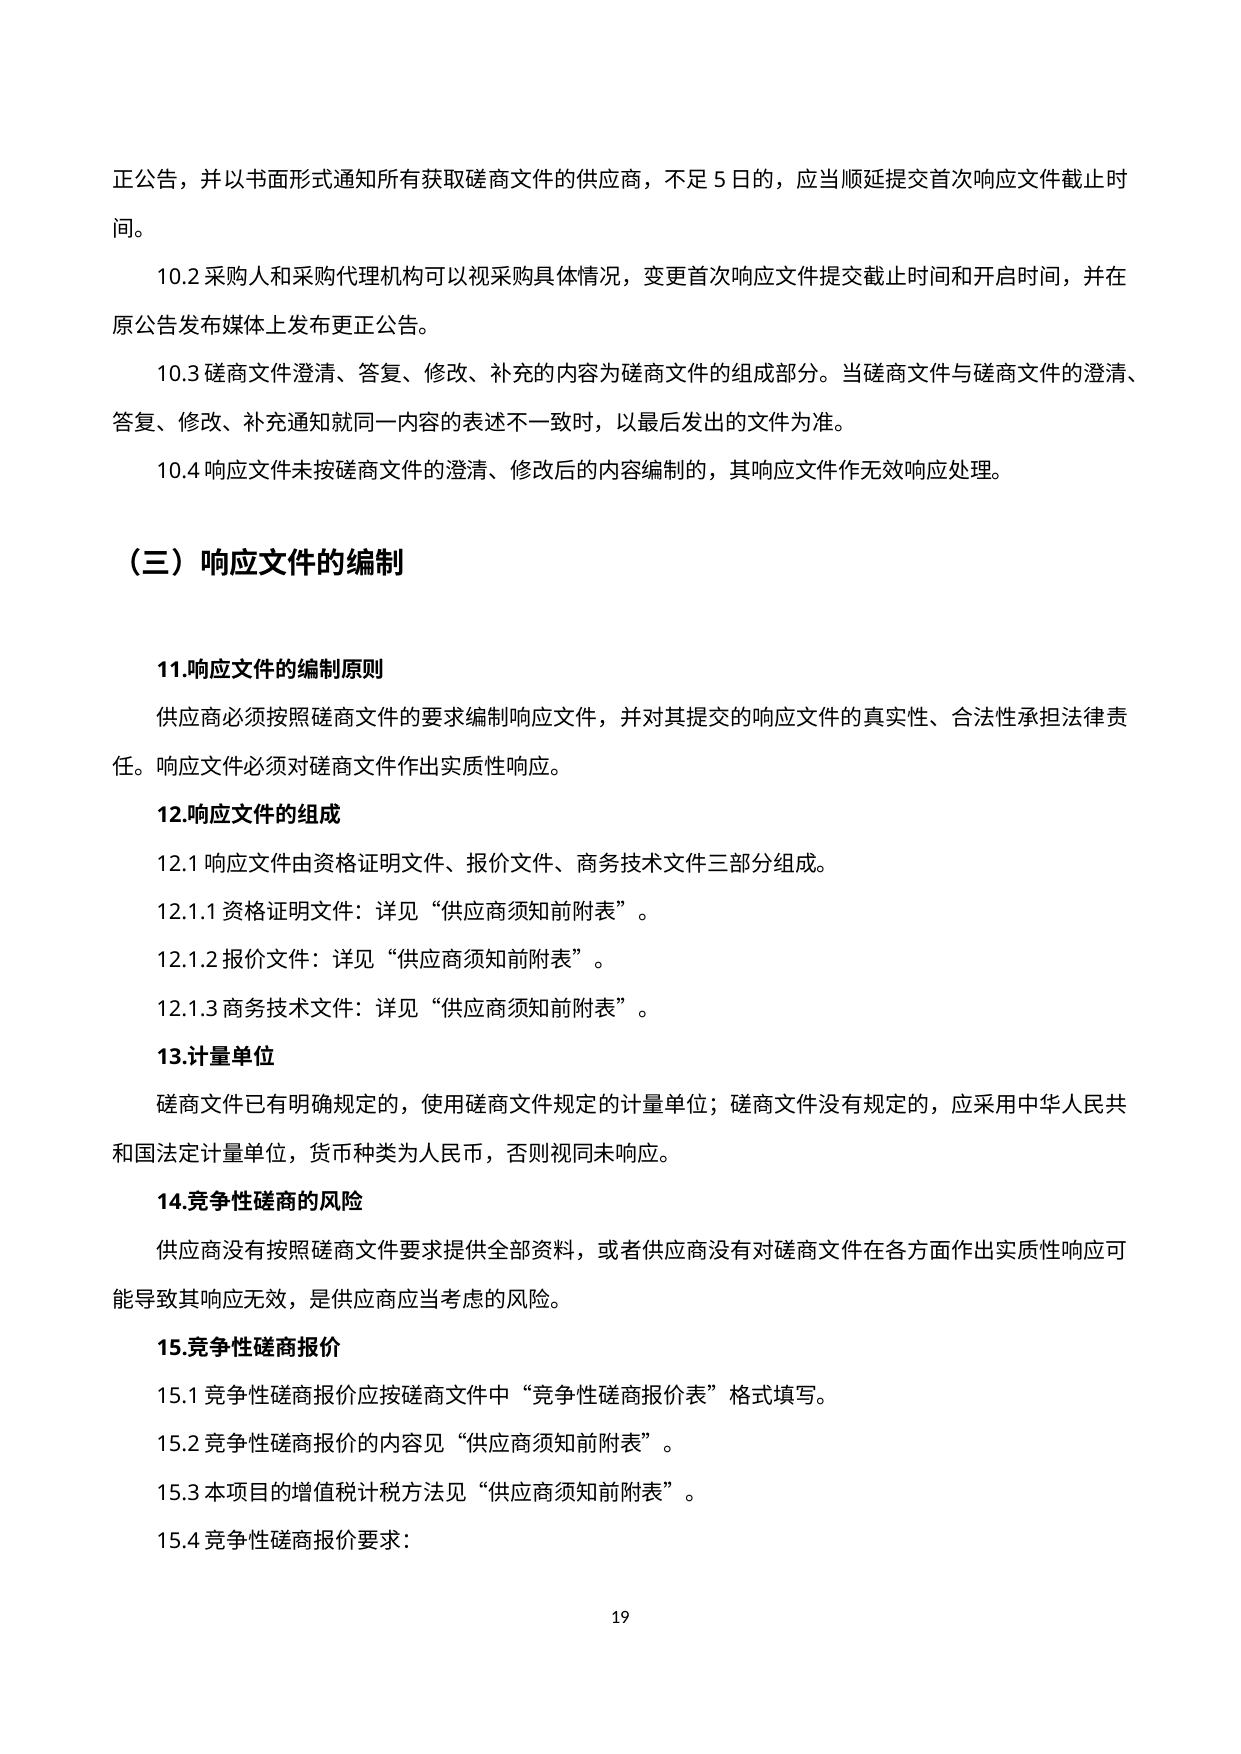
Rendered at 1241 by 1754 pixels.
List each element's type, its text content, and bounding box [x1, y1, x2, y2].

text 供应商没有按照磋商文件要求提供全部资料，或者供应商没有对磋商文件在各方面作出实质性响应可能导致其响应无效，是供应商应当考虑的风险。 [112, 1232, 1128, 1314]
text 10.4响应文件未按磋商文件的澄清、修改后的内容编制的，其响应文件作无效响应处理。 [112, 453, 1128, 486]
text 14.竞争性磋商的风险 [112, 1184, 1128, 1217]
text 15.3本项目的增值税计税方法见“供应商须知前附表”。 [112, 1474, 1128, 1507]
text 12.响应文件的组成 [112, 797, 1128, 829]
text 12.1.2报价文件：详见“供应商须知前附表”。 [112, 942, 1128, 974]
text 15.4竞争性磋商报价要求： [112, 1523, 1128, 1555]
text 磋商文件已有明确规定的，使用磋商文件规定的计量单位；磋商文件没有规定的，应采用中华人民共和国法定计量单位，货币种类为人民币，否则视同未响应。 [112, 1087, 1128, 1168]
subtitle （三）响应文件的编制 [112, 529, 1128, 594]
text 13.计量单位 [112, 1039, 1128, 1071]
text 12.1.3商务技术文件：详见“供应商须知前附表”。 [112, 990, 1128, 1023]
text 12.1.1资格证明文件：详见“供应商须知前附表”。 [112, 894, 1128, 926]
text 15.1竞争性磋商报价应按磋商文件中“竞争性磋商报价表”格式填写。 [112, 1378, 1128, 1410]
text 10.3磋商文件澄清、答复、修改、补充的内容为磋商文件的组成部分。当磋商文件与磋商文件的澄清、答复、修改、补充通知就同一内容的表述不一致时，以最后发出的文件为准。 [112, 356, 1128, 437]
text 15.2竞争性磋商报价的内容见“供应商须知前附表”。 [112, 1426, 1128, 1459]
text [112, 162, 1128, 243]
text 11.响应文件的编制原则 [112, 652, 1128, 684]
text 10.2采购人和采购代理机构可以视采购具体情况，变更首次响应文件提交截止时间和开启时间，并在原公告发布媒体上发布更正公告。 [112, 259, 1128, 340]
text 供应商必须按照磋商文件的要求编制响应文件，并对其提交的响应文件的真实性、合法性承担法律责任。响应文件必须对磋商文件作出实质性响应。 [112, 700, 1128, 781]
text 15.竞争性磋商报价 [112, 1329, 1128, 1362]
text 12.1响应文件由资格证明文件、报价文件、商务技术文件三部分组成。 [112, 845, 1128, 878]
